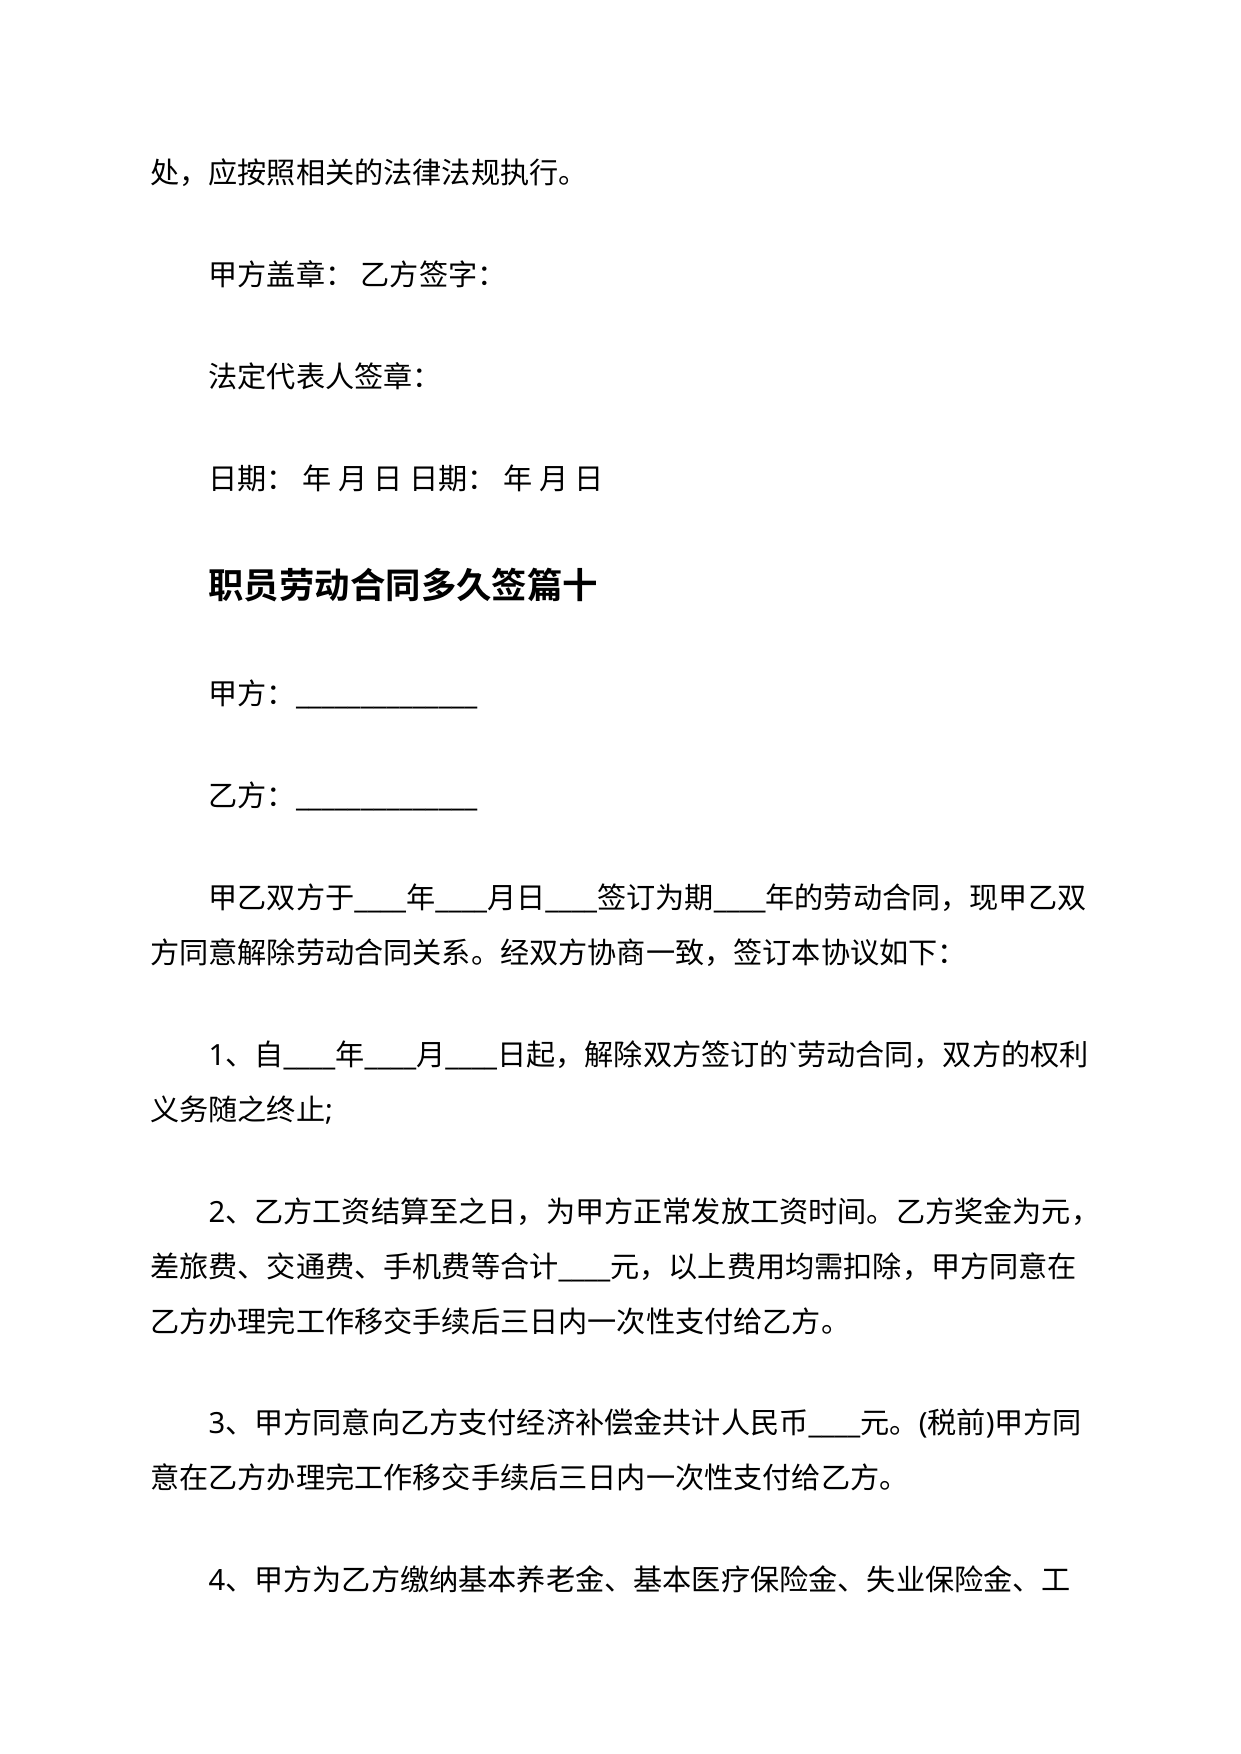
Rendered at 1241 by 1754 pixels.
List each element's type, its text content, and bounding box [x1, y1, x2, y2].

text 法定代表人签章： [150, 353, 1090, 396]
text 日期： 年 月 日 日期： 年 月 日 [150, 455, 1090, 498]
text 甲乙双方于____年____月日____签订为期____年的劳动合同，现甲乙双方同意解除劳动合同关系。经双方协商一致，签订本协议如下： [150, 874, 1090, 972]
text 甲方：______________ [150, 671, 1090, 713]
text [150, 150, 1090, 192]
text 甲方盖章： 乙方签字： [150, 252, 1090, 294]
text 2、乙方工资结算至之日，为甲方正常发放工资时间。乙方奖金为元，差旅费、交通费、手机费等合计____元，以上费用均需扣除，甲方同意在乙方办理完工作移交手续后三日内一次性支付给乙方。 [150, 1188, 1090, 1341]
text 1、自____年____月____日起，解除双方签订的`劳动合同，双方的权利义务随之终止; [150, 1031, 1090, 1129]
text 职员劳动合同多久签篇十 [150, 557, 1090, 608]
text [150, 1557, 1090, 1599]
text 乙方：______________ [150, 772, 1090, 815]
text 3、甲方同意向乙方支付经济补偿金共计人民币____元。(税前)甲方同意在乙方办理完工作移交手续后三日内一次性支付给乙方。 [150, 1400, 1090, 1497]
